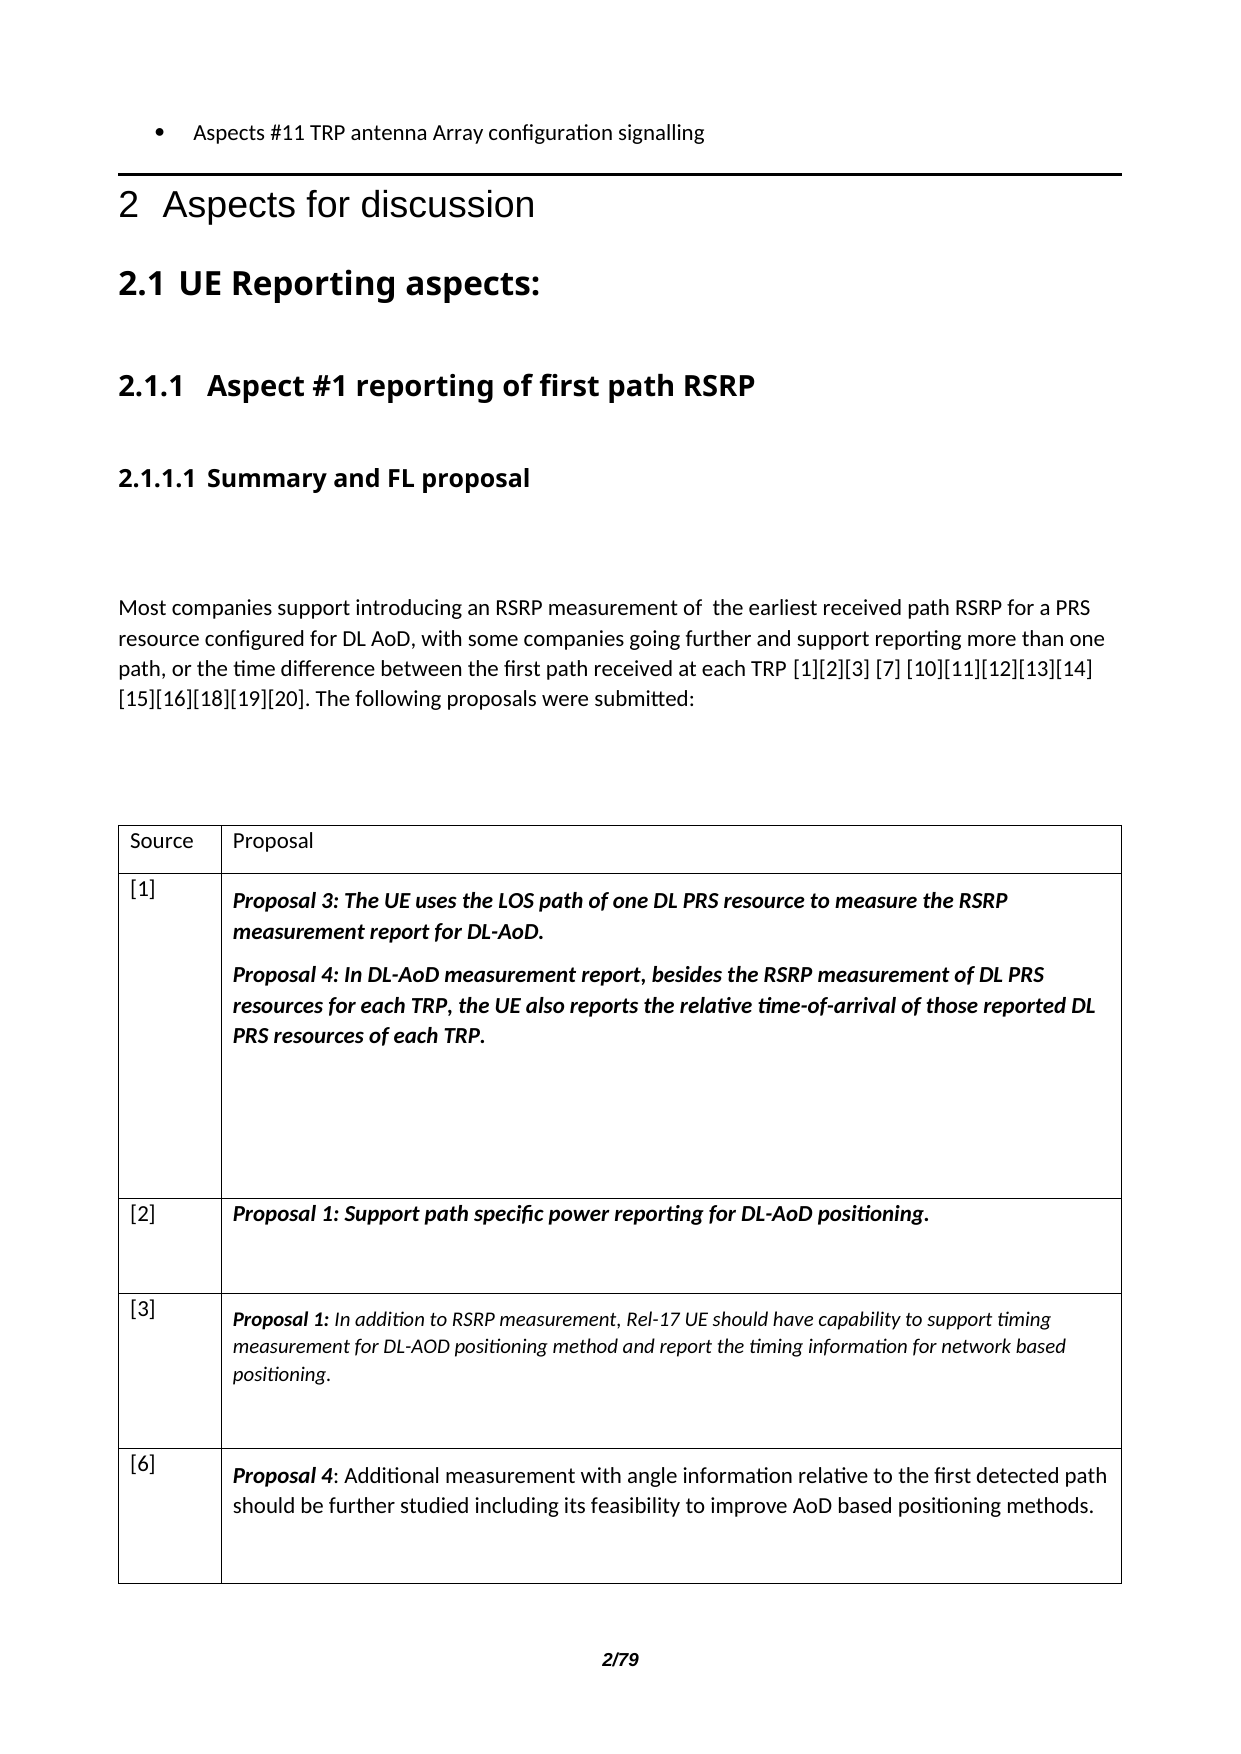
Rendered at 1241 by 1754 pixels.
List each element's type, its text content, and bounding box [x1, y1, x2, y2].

table_cell [1] [119, 874, 221, 1198]
table_header Source [119, 826, 221, 873]
subtitle Aspect #1 reporting of first path RSRP [118, 365, 1122, 405]
table_cell [3] [119, 1294, 221, 1448]
table_cell Proposal 3: The UE uses the LOS path of one DL PRS resource to measure the RSRP measurement report for DL-AoD. Proposal 4: In DL-AoD measurement report, besides the RSRP measurement of DL PRS resources for each TRP, the UE also reports the relative time-of-arrival of those reported DL PRS resources of each TRP. [222, 874, 1121, 1198]
subtitle Summary and FL proposal [118, 461, 1122, 495]
list Aspects for discussion [118, 176, 1122, 226]
list Aspects #11 TRP antenna Array configuration signalling [156, 118, 1122, 146]
text Most companies support introducing an RSRP measurement of the earliest received path RSRP for a PRS resource configured for DL AoD, with some companies going further and support reporting more than one path, or the time difference between the first path received at each TRP [1][2][3] [7] [10][11][12][13][14][15][16][18][19][20]. The following proposals were submitted: [118, 593, 1122, 712]
table_header Proposal [222, 826, 1121, 873]
table_cell [6] [119, 1449, 221, 1583]
table_cell Proposal 4: Additional measurement with angle information relative to the first detected path should be further studied including its feasibility to improve AoD based positioning methods. [222, 1449, 1121, 1583]
table_cell [2] [119, 1199, 221, 1293]
table_cell Proposal 1: In addition to RSRP measurement, Rel-17 UE should have capability to support timing measurement for DL-AOD positioning method and report the timing information for network based positioning. [222, 1294, 1121, 1448]
subtitle UE Reporting aspects: [118, 259, 1122, 305]
